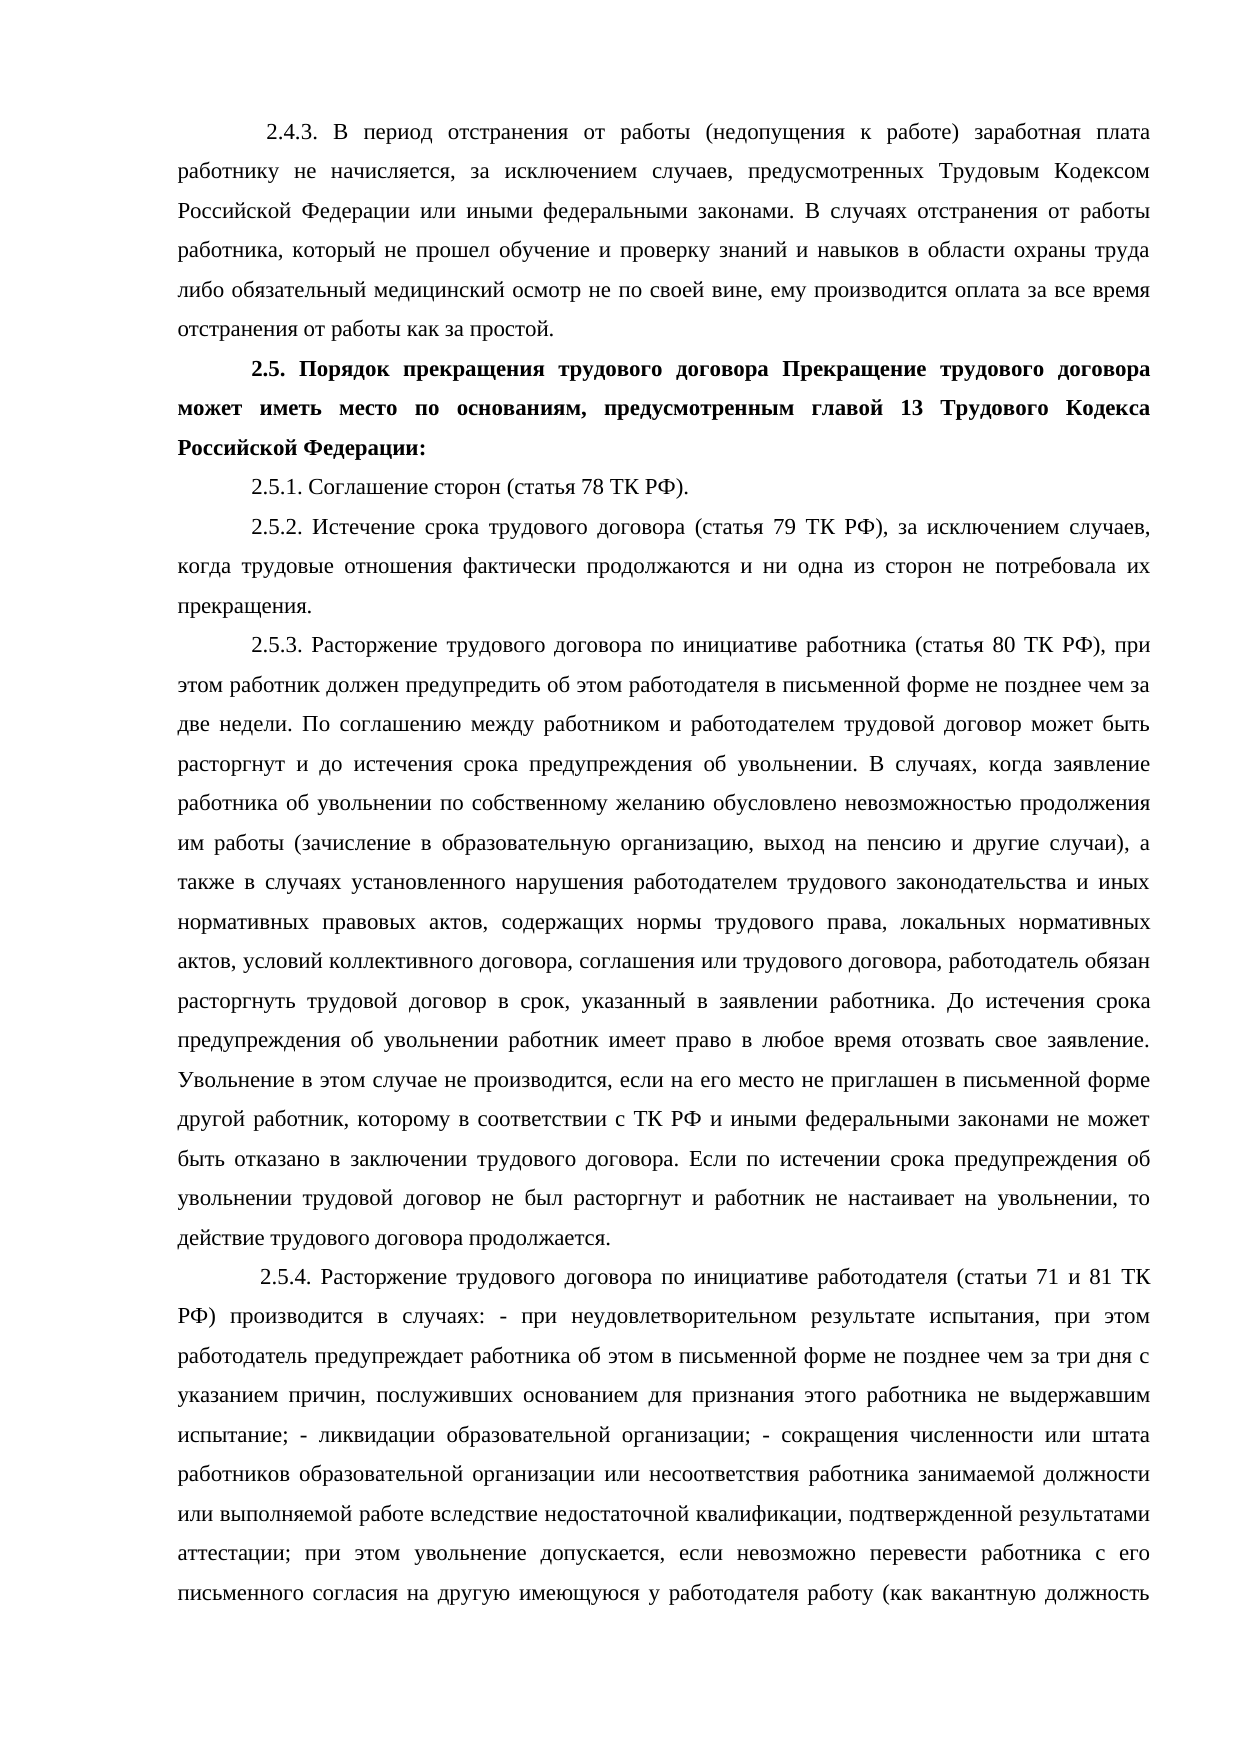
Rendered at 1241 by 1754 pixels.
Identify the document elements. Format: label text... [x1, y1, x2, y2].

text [177, 1263, 1152, 1605]
text 2.4.3. В период отстранения от работы (недопущения к работе) заработная плата работнику не начисляется, за исключением случаев, предусмотренных Трудовым Кодексом Российской Федерации или иными федеральными законами. В случаях отстранения от работы работника, который не прошел обучение и проверку знаний и навыков в области охраны труда либо обязательный медицинский осмотр не по своей вине, ему производится оплата за все время отстранения от работы как за простой. [177, 118, 1152, 342]
text 2.5.1. Соглашение сторон (статья 78 ТК РФ). [177, 473, 1152, 500]
text 2.5.3. Расторжение трудового договора по инициативе работника (статья 80 ТК РФ), при этом работник должен предупредить об этом работодателя в письменной форме не позднее чем за две недели. По соглашению между работником и работодателем трудовой договор может быть расторгнут и до истечения срока предупреждения об увольнении. В случаях, когда заявление работника об увольнении по собственному желанию обусловлено невозможностью продолжения им работы (зачисление в образовательную организацию, выход на пенсию и другие случаи), а также в случаях установленного нарушения работодателем трудового законодательства и иных нормативных правовых актов, содержащих нормы трудового права, локальных нормативных актов, условий коллективного договора, соглашения или трудового договора, работодатель обязан расторгнуть трудовой договор в срок, указанный в заявлении работника. До истечения срока предупреждения об увольнении работник имеет право в любое время отозвать свое заявление. Увольнение в этом случае не производится, если на его место не приглашен в письменной форме другой работник, которому в соответствии с ТК РФ и иными федеральными законами не может быть отказано в заключении трудового договора. Если по истечении срока предупреждения об увольнении трудовой договор не был расторгнут и работник не настаивает на увольнении, то действие трудового договора продолжается. [177, 631, 1152, 1250]
text 2.5. Порядок прекращения трудового договора Прекращение трудового договора может иметь место по основаниям, предусмотренным главой 13 Трудового Кодекса Российской Федерации: [177, 355, 1152, 460]
text 2.5.2. Истечение срока трудового договора (статья 79 ТК РФ), за исключением случаев, когда трудовые отношения фактически продолжаются и ни одна из сторон не потребовала их прекращения. [177, 513, 1152, 618]
